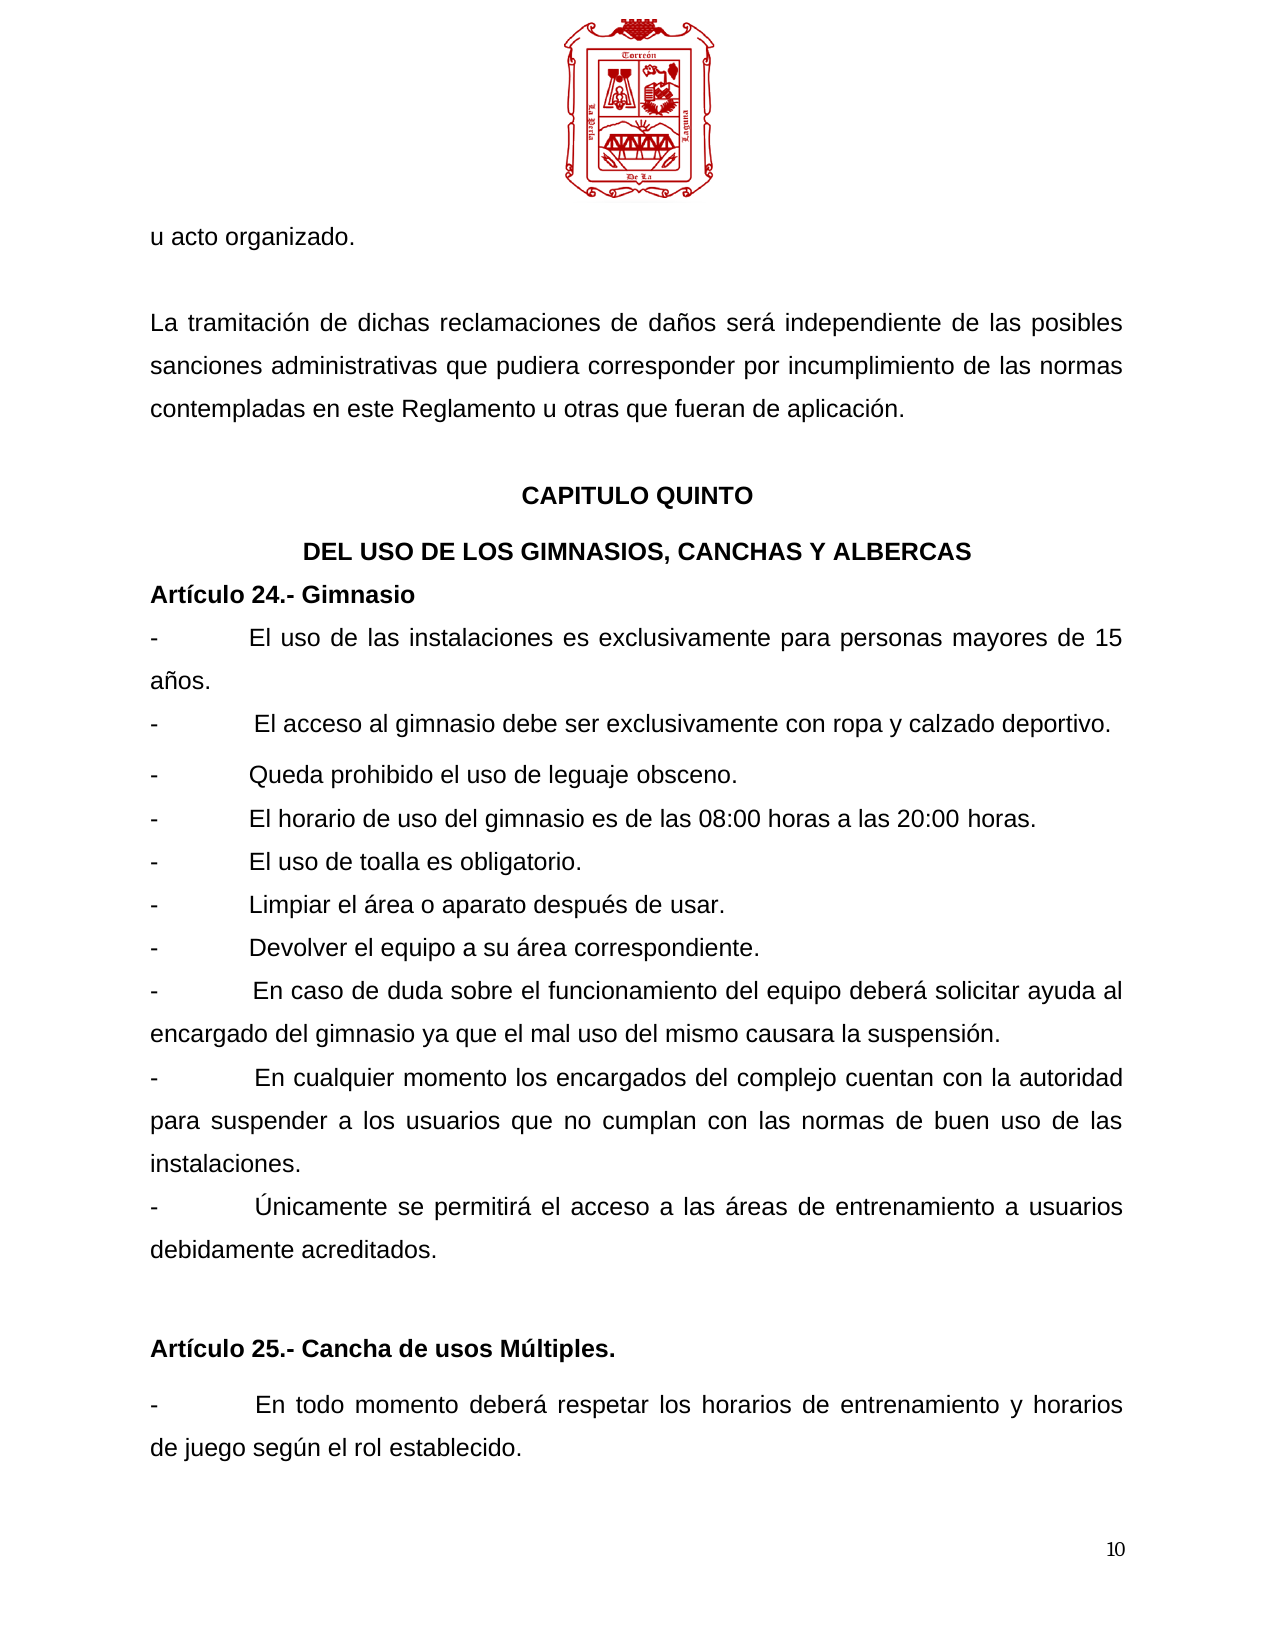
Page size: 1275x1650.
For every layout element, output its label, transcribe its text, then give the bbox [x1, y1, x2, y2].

text La tramitación de dichas reclamaciones de daños será independiente de las posibles sanciones administrativas que pudiera corresponder por incumplimiento de las normas contempladas en este Reglamento u otras que fueran de aplicación. [150, 308, 1124, 423]
list El uso de las instalaciones es exclusivamente para personas mayores de 15 años. [150, 623, 1124, 695]
list El acceso al gimnasio debe ser exclusivamente con ropa y calzado deportivo. [150, 709, 1124, 738]
list El uso de toalla es obligatorio. [150, 847, 1124, 875]
text CAPITULO QUINTO [150, 481, 1124, 510]
list En caso de duda sobre el funcionamiento del equipo deberá solicitar ayuda al encargado del gimnasio ya que el mal uso del mismo causara la suspensión. [150, 976, 1124, 1048]
list Devolver el equipo a su área correspondiente. [150, 933, 1124, 962]
list El horario de uso del gimnasio es de las 08:00 horas a las 20:00 horas. [150, 803, 1124, 832]
list Limpiar el área o aparato después de usar. [150, 890, 1124, 919]
text DEL USO DE LOS GIMNASIOS, CANCHAS Y ALBERCAS [150, 537, 1124, 566]
picture [540, 13, 735, 203]
text Artículo 25.- Cancha de usos Múltiples. [150, 1334, 1124, 1363]
list Únicamente se permitirá el acceso a las áreas de entrenamiento a usuarios debidamente acreditados. [150, 1192, 1124, 1264]
list En todo momento deberá respetar los horarios de entrenamiento y horarios de juego según el rol establecido. [150, 1389, 1124, 1461]
list Queda prohibido el uso de leguaje obsceno. [150, 760, 1124, 789]
text Artículo 24.- Gimnasio [150, 580, 1124, 609]
